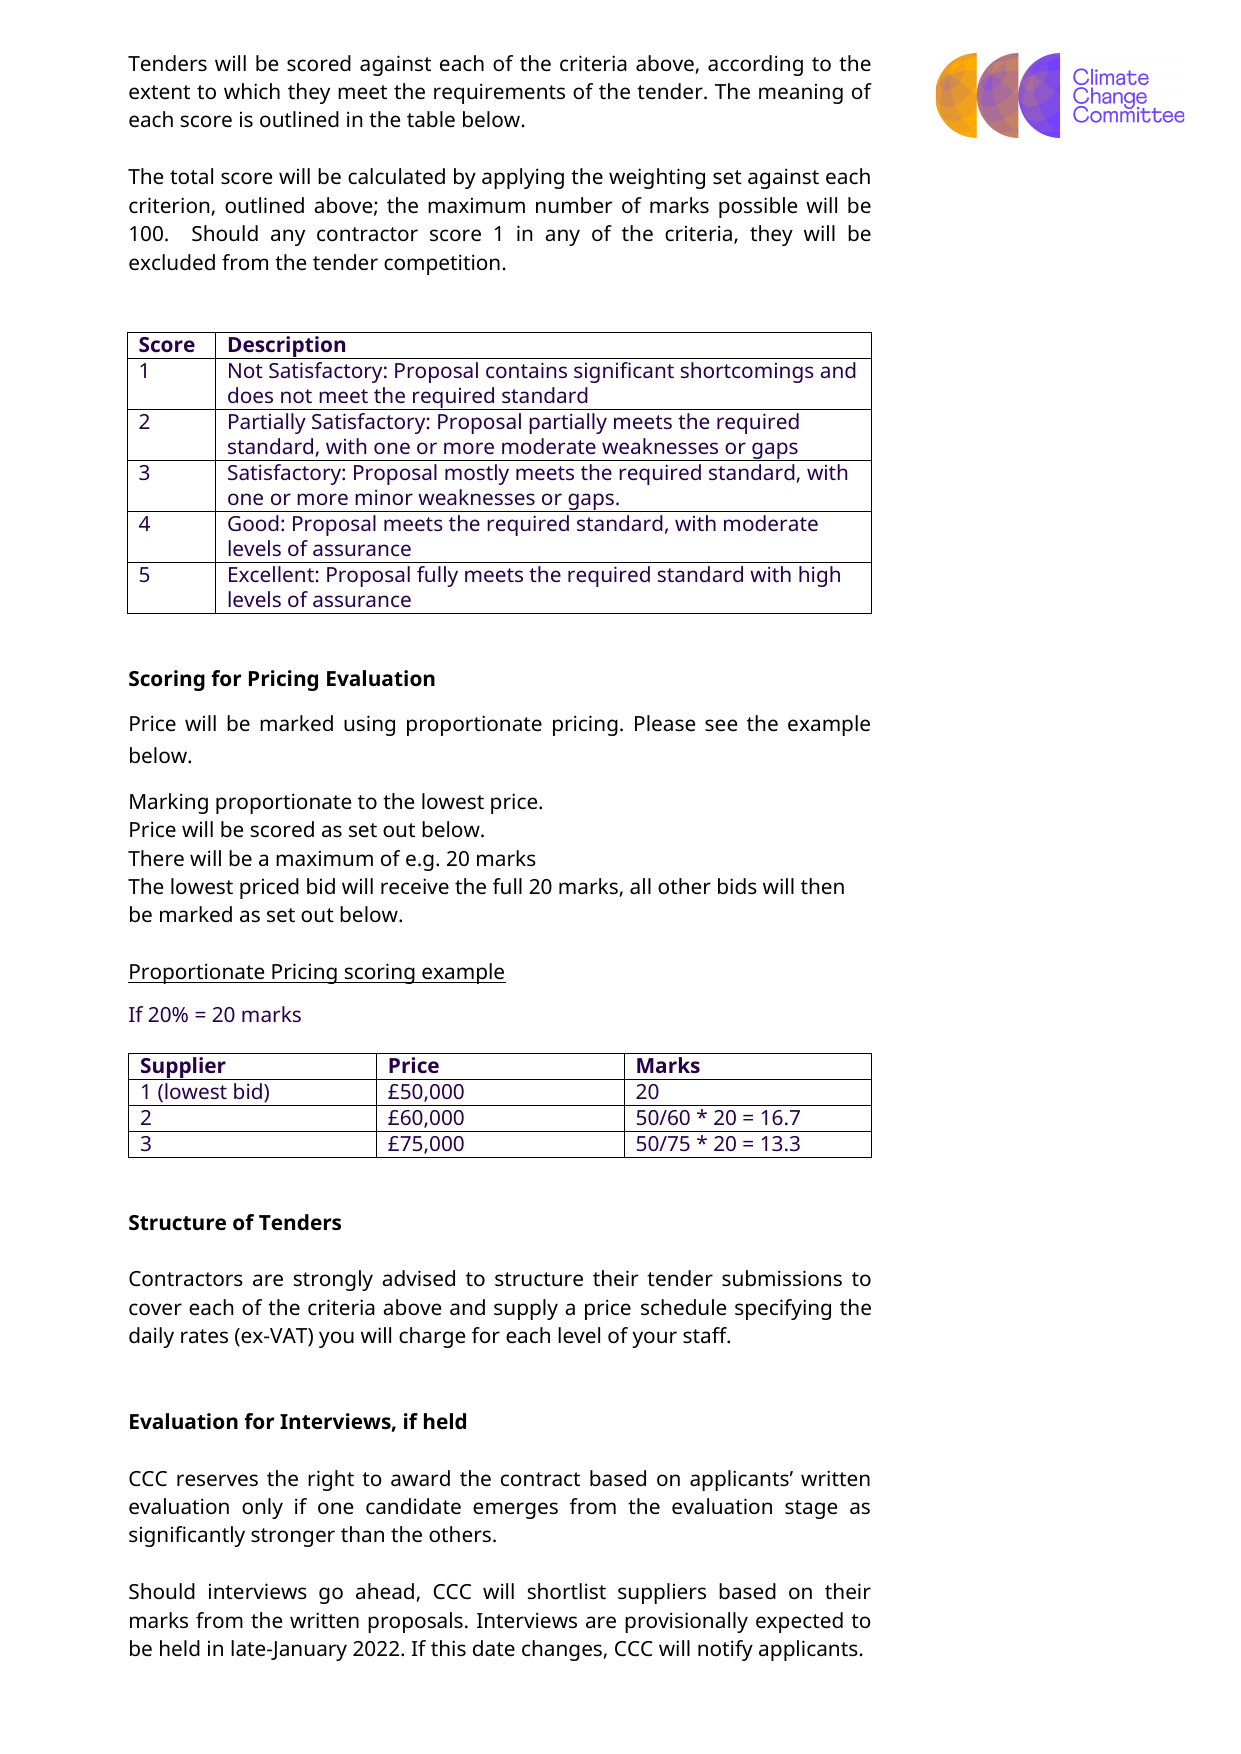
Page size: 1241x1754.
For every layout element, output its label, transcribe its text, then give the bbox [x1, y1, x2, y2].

table_cell Not Satisfactory: Proposal contains significant shortcomings and does not meet the required standard [216, 359, 871, 409]
text Proportionate Pricing scoring example [128, 957, 872, 986]
table_cell £50,000 [377, 1080, 624, 1104]
text The lowest priced bid will receive the full 20 marks, all other bids will then be marked as set out below. [128, 872, 872, 929]
text Evaluation for Interviews, if held [128, 1407, 872, 1435]
table_cell 50/60 * 20 = 16.7 [625, 1106, 871, 1131]
picture [935, 53, 1185, 138]
table_header Description [216, 333, 871, 358]
text Scoring for Pricing Evaluation [128, 664, 872, 692]
table_cell 1 [128, 359, 215, 409]
table_cell 3 [129, 1132, 376, 1157]
table_cell 2 [129, 1106, 376, 1131]
table_cell Good: Proposal meets the required standard, with moderate levels of assurance [216, 512, 871, 562]
table_cell Excellent: Proposal fully meets the required standard with high levels of assurance [216, 563, 871, 613]
table_header Supplier [129, 1054, 376, 1078]
table_cell 50/75 * 20 = 13.3 [625, 1132, 871, 1157]
table_cell Satisfactory: Proposal mostly meets the required standard, with one or more minor weaknesses or gaps. [216, 461, 871, 511]
text The total score will be calculated by applying the weighting set against each criterion, outlined above; the maximum number of marks possible will be 100. Should any contractor score 1 in any of the criteria, they will be excluded from the tender competition. [128, 162, 872, 276]
table_cell 4 [128, 512, 215, 562]
table_header Marks [625, 1054, 871, 1078]
table_cell 3 [128, 461, 215, 511]
table_cell 20 [625, 1080, 871, 1104]
text Price will be marked using proportionate pricing. Please see the example below. [128, 709, 872, 770]
text Marking proportionate to the lowest price. [128, 787, 872, 815]
table_cell 2 [128, 410, 215, 460]
text There will be a maximum of e.g. 20 marks [128, 844, 872, 872]
text Structure of Tenders [128, 1208, 872, 1236]
text Tenders will be scored against each of the criteria above, according to the extent to which they meet the requirements of the tender. The meaning of each score is outlined in the table below. [128, 49, 872, 134]
table_cell £75,000 [377, 1132, 624, 1157]
text If 20% = 20 marks [128, 1002, 872, 1027]
table_header Score [128, 333, 215, 358]
text CCC reserves the right to award the contract based on applicants’ written evaluation only if one candidate emerges from the evaluation stage as significantly stronger than the others. [128, 1464, 872, 1549]
text Should interviews go ahead, CCC will shortlist suppliers based on their marks from the written proposals. Interviews are provisionally expected to be held in late-January 2022. If this date changes, CCC will notify applicants. [128, 1577, 872, 1663]
table_cell Partially Satisfactory: Proposal partially meets the required standard, with one or more moderate weaknesses or gaps [216, 410, 871, 460]
table_header Price [377, 1054, 624, 1078]
text Contractors are strongly advised to structure their tender submissions to cover each of the criteria above and supply a price schedule specifying the daily rates (ex-VAT) you will charge for each level of your staff. [128, 1264, 872, 1350]
text Price will be scored as set out below. [128, 815, 872, 844]
table_cell 5 [128, 563, 215, 613]
table_cell £60,000 [377, 1106, 624, 1131]
table_cell 1 (lowest bid) [129, 1080, 376, 1104]
